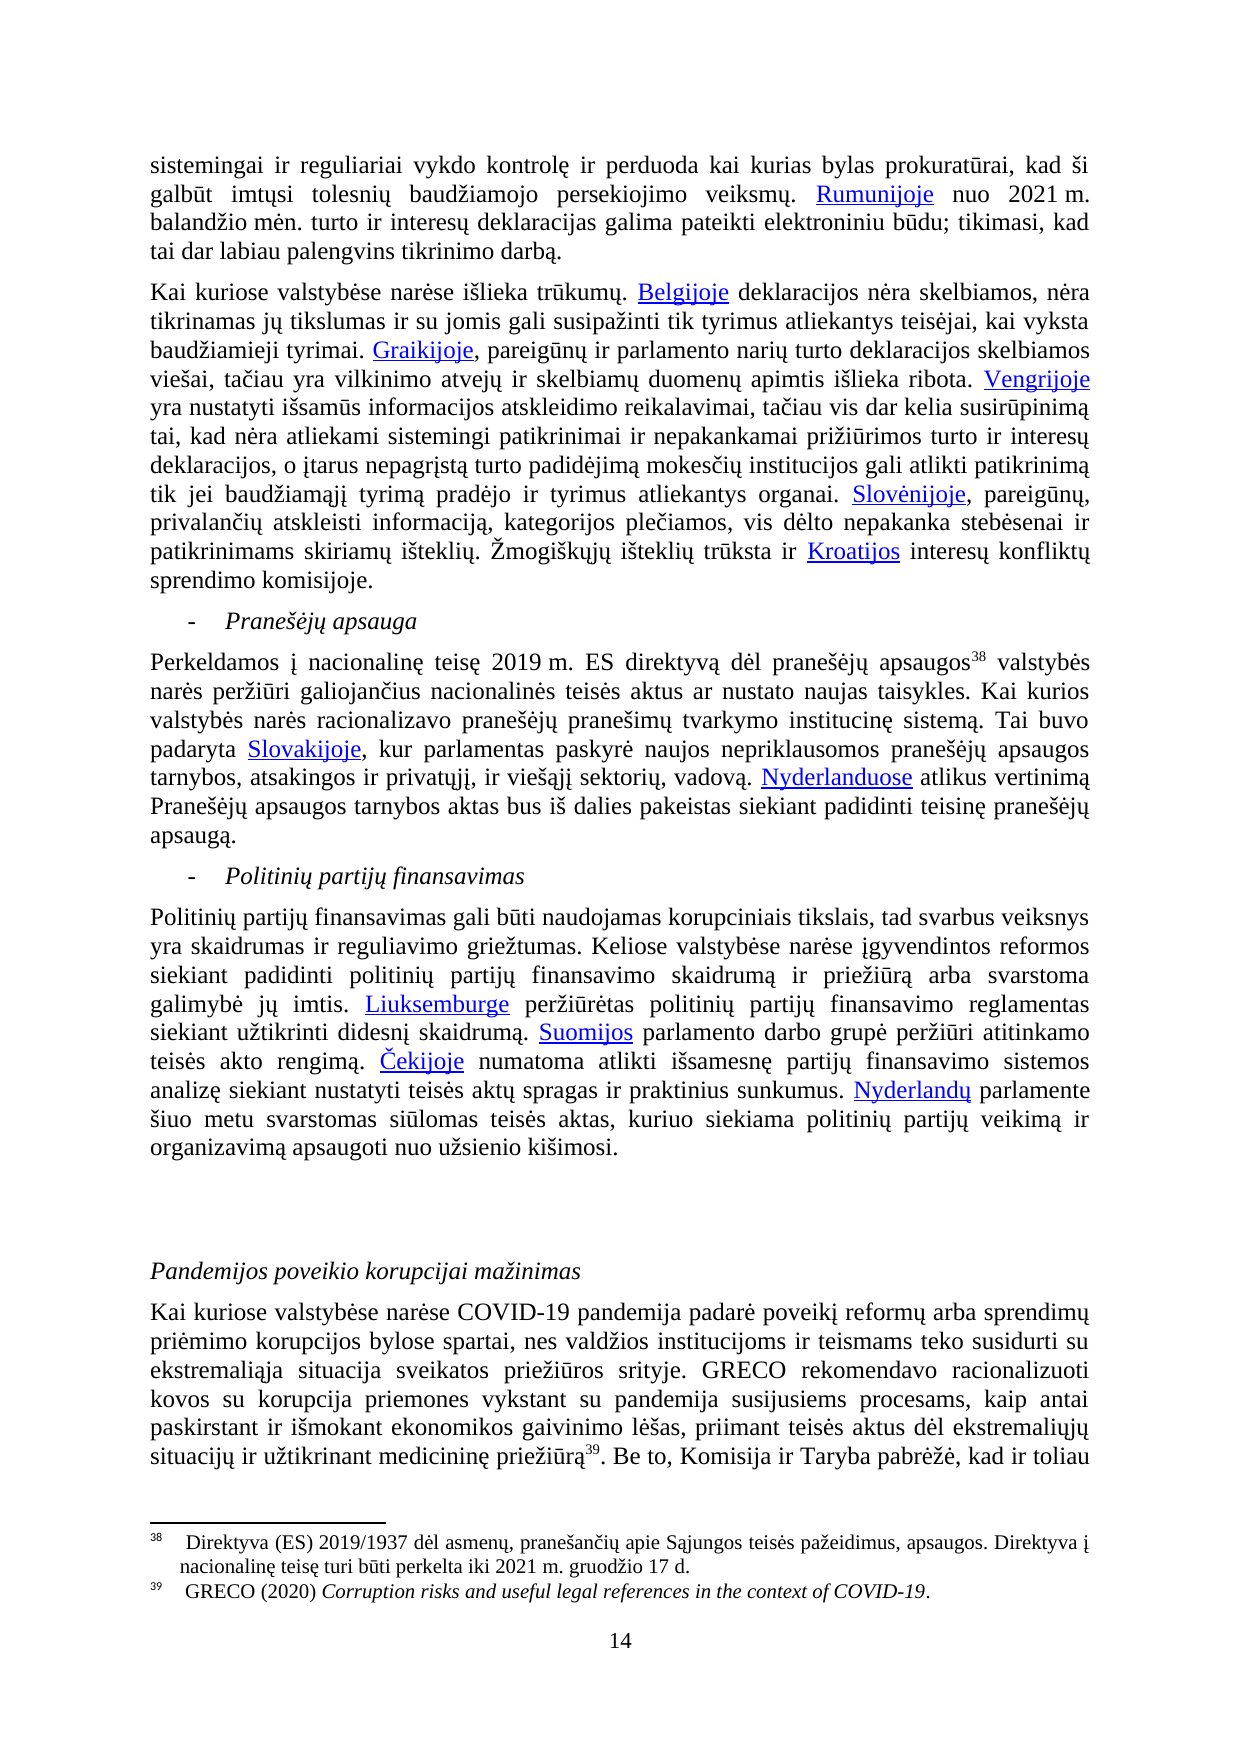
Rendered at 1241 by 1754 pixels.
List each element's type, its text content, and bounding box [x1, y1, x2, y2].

text Pandemijos poveikio korupcijai mažinimas [150, 1256, 1090, 1285]
text Perkeldamos į nacionalinę teisę 2019 m. ES direktyvą dėl pranešėjų apsaugos valstybės narės peržiūri galiojančius nacionalinės teisės aktus ar nustato naujas taisykles. Kai kurios valstybės narės racionalizavo pranešėjų pranešimų tvarkymo institucinę sistemą. Tai buvo padaryta Slovakijoje, kur parlamentas paskyrė naujos nepriklausomos pranešėjų apsaugos tarnybos, atsakingos ir privatųjį, ir viešąjį sektorių, vadovą. Nyderlanduose atlikus vertinimą Pranešėjų apsaugos tarnybos aktas bus iš dalies pakeistas siekiant padidinti teisinę pranešėjų apsaugą. [150, 647, 1090, 849]
list Pranešėjų apsauga [187, 606, 1090, 635]
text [150, 1297, 1090, 1470]
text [150, 150, 1090, 265]
text Kai kuriose valstybėse narėse išlieka trūkumų. Belgijoje deklaracijos nėra skelbiamos, nėra tikrinamas jų tikslumas ir su jomis gali susipažinti tik tyrimus atliekantys teisėjai, kai vyksta baudžiamieji tyrimai. Graikijoje, pareigūnų ir parlamento narių turto deklaracijos skelbiamos viešai, tačiau yra vilkinimo atvejų ir skelbiamų duomenų apimtis išlieka ribota. Vengrijoje yra nustatyti išsamūs informacijos atskleidimo reikalavimai, tačiau vis dar kelia susirūpinimą tai, kad nėra atliekami sistemingi patikrinimai ir nepakankamai prižiūrimos turto ir interesų deklaracijos, o įtarus nepagrįstą turto padidėjimą mokesčių institucijos gali atlikti patikrinimą tik jei baudžiamąjį tyrimą pradėjo ir tyrimus atliekantys organai. Slovėnijoje, pareigūnų, privalančių atskleisti informaciją, kategorijos plečiamos, vis dėlto nepakanka stebėsenai ir patikrinimams skiriamų išteklių. Žmogiškųjų išteklių trūksta ir Kroatijos interesų konfliktų sprendimo komisijoje. [150, 277, 1090, 594]
list Politinių partijų finansavimas [187, 861, 1090, 890]
text Politinių partijų finansavimas gali būti naudojamas korupciniais tikslais, tad svarbus veiksnys yra skaidrumas ir reguliavimo griežtumas. Keliose valstybėse narėse įgyvendintos reformos siekiant padidinti politinių partijų finansavimo skaidrumą ir priežiūrą arba svarstoma galimybė jų imtis. Liuksemburge peržiūrėtas politinių partijų finansavimo reglamentas siekiant užtikrinti didesnį skaidrumą. Suomijos parlamento darbo grupė peržiūri atitinkamo teisės akto rengimą. Čekijoje numatoma atlikti išsamesnę partijų finansavimo sistemos analizę siekiant nustatyti teisės aktų spragas ir praktinius sunkumus. Nyderlandų parlamente šiuo metu svarstomas siūlomas teisės aktas, kuriuo siekiama politinių partijų veikimą ir organizavimą apsaugoti nuo užsienio kišimosi. [150, 902, 1090, 1161]
